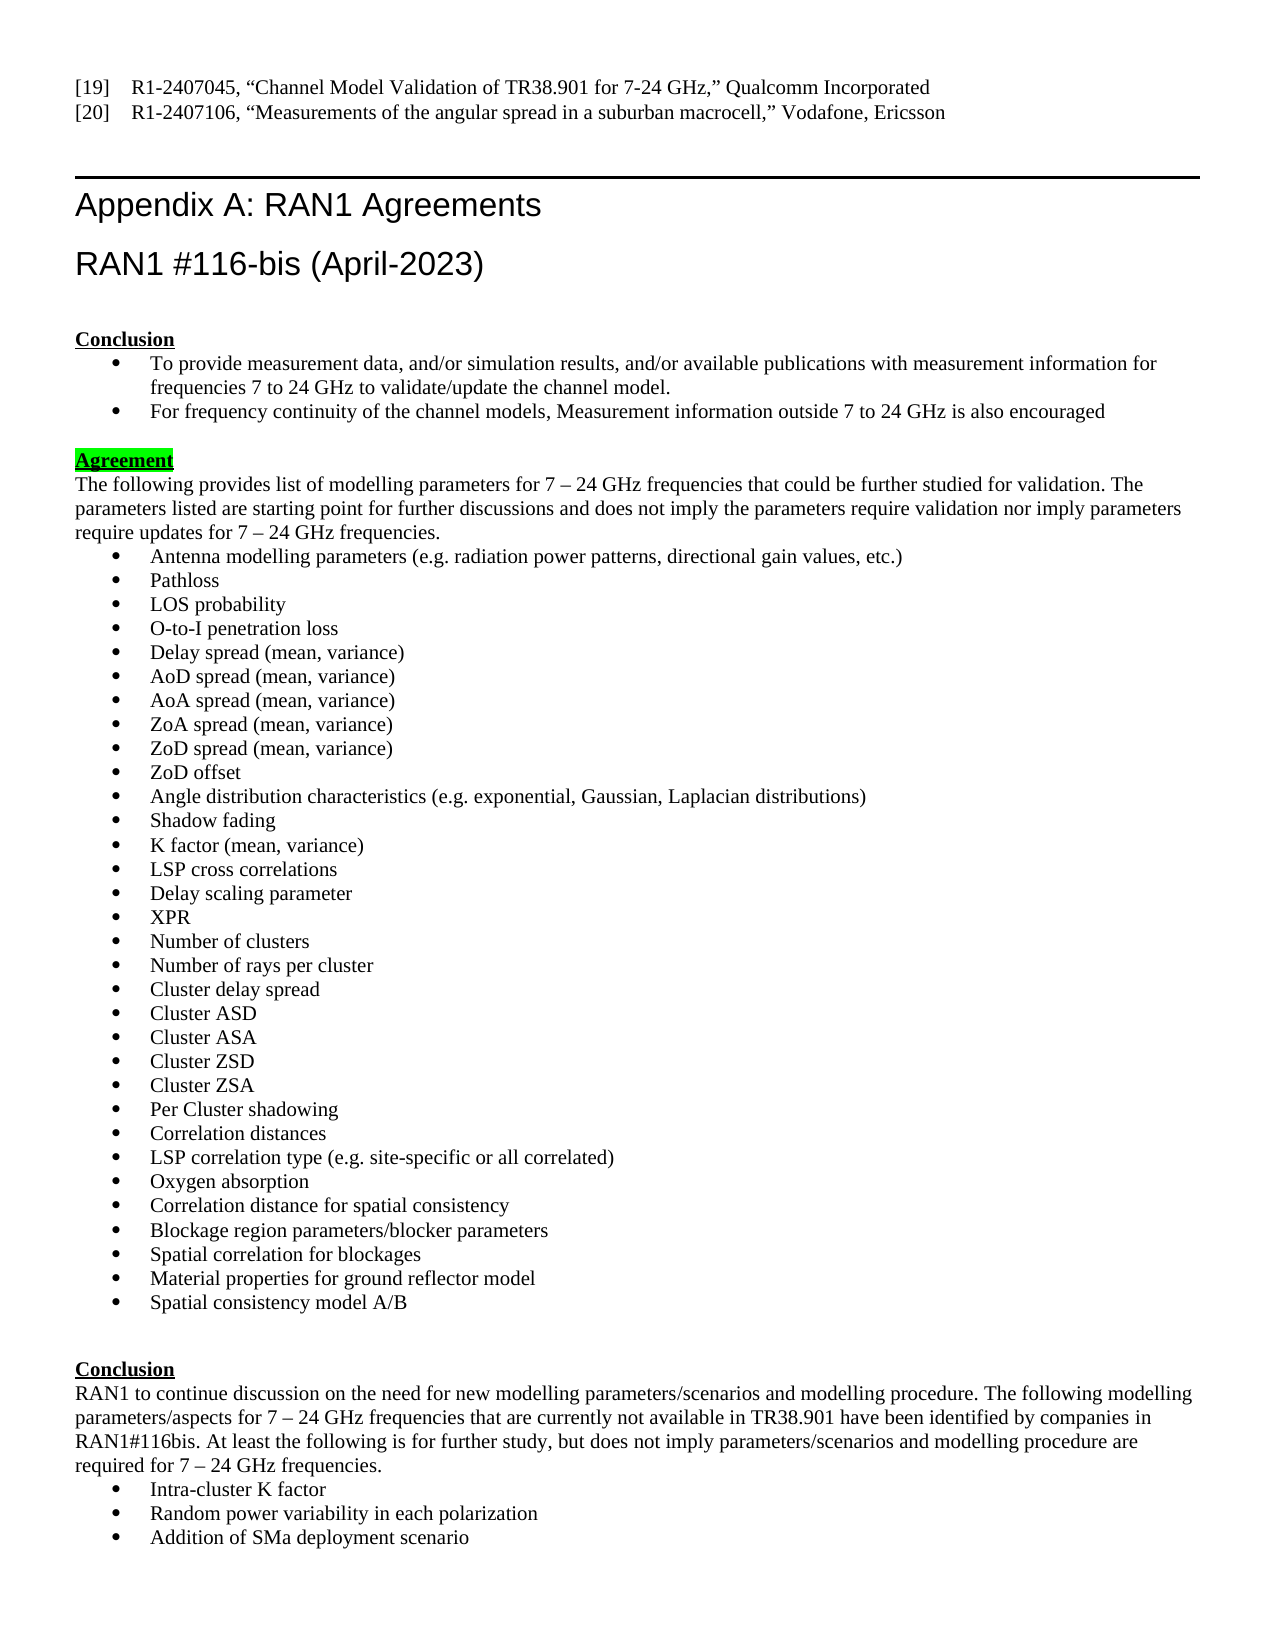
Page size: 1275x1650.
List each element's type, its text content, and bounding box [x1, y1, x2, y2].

list Cluster delay spread [112, 977, 1200, 1001]
list Random power variability in each polarization [112, 1501, 1200, 1525]
list Intra-cluster K factor [112, 1477, 1200, 1501]
list AoA spread (mean, variance) [112, 688, 1200, 712]
list Delay scaling parameter [112, 881, 1200, 905]
list Spatial consistency model A/B [112, 1290, 1200, 1314]
list Oxygen absorption [112, 1169, 1200, 1193]
list Angle distribution characteristics (e.g. exponential, Gaussian, Laplacian distributions) [112, 784, 1200, 808]
list ZoA spread (mean, variance) [112, 712, 1200, 736]
list Pathloss [112, 568, 1200, 592]
list Correlation distances [112, 1121, 1200, 1145]
text RAN1 to continue discussion on the need for new modelling parameters/scenarios and modelling procedure. The following modelling parameters/aspects for 7 – 24 GHz frequencies that are currently not available in TR38.901 have been identified by companies in RAN1#116bis. At least the following is for further study, but does not imply parameters/scenarios and modelling procedure are required for 7 – 24 GHz frequencies. [75, 1381, 1200, 1477]
subtitle Appendix A: RAN1 Agreements [75, 179, 1200, 223]
list Material properties for ground reflector model [112, 1266, 1200, 1290]
list For frequency continuity of the channel models, Measurement information outside 7 to 24 GHz is also encouraged [112, 399, 1200, 423]
list LOS probability [112, 592, 1200, 616]
list Delay spread (mean, variance) [112, 640, 1200, 664]
list ZoD spread (mean, variance) [112, 736, 1200, 760]
list Cluster ASD [112, 1001, 1200, 1025]
list ZoD offset [112, 760, 1200, 784]
list LSP correlation type (e.g. site-specific or all correlated) [112, 1145, 1200, 1169]
list Antenna modelling parameters (e.g. radiation power patterns, directional gain values, etc.) [112, 544, 1200, 568]
list Cluster ZSA [112, 1073, 1200, 1097]
list XPR [112, 905, 1200, 929]
text Conclusion [75, 327, 1200, 351]
list Conclusion [75, 1357, 1200, 1381]
list Number of clusters [112, 929, 1200, 953]
list R1-2407045, “Channel Model Validation of TR38.901 for 7-24 GHz,” Qualcomm Incorporated [75, 75, 1200, 99]
list K factor (mean, variance) [112, 832, 1200, 857]
list Correlation distance for spatial consistency [112, 1193, 1200, 1217]
list Cluster ZSD [112, 1049, 1200, 1073]
list O-to-I penetration loss [112, 616, 1200, 640]
list Blockage region parameters/blocker parameters [112, 1217, 1200, 1242]
list Addition of SMa deployment scenario [112, 1525, 1200, 1549]
text The following provides list of modelling parameters for 7 – 24 GHz frequencies that could be further studied for validation. The parameters listed are starting point for further discussions and does not imply the parameters require validation nor imply parameters require updates for 7 – 24 GHz frequencies. [75, 472, 1200, 544]
list To provide measurement data, and/or simulation results, and/or available publications with measurement information for frequencies 7 to 24 GHz to validate/update the channel model. [112, 351, 1200, 399]
list Per Cluster shadowing [112, 1097, 1200, 1121]
subtitle RAN1 #116-bis (April-2023) [75, 244, 1200, 282]
list LSP cross correlations [112, 857, 1200, 881]
list R1-2407106, “Measurements of the angular spread in a suburban macrocell,” Vodafone, Ericsson [75, 100, 1200, 124]
list Cluster ASA [112, 1025, 1200, 1049]
text Agreement [75, 447, 1200, 472]
list AoD spread (mean, variance) [112, 664, 1200, 688]
list Number of rays per cluster [112, 953, 1200, 977]
list Spatial correlation for blockages [112, 1242, 1200, 1266]
list Shadow fading [112, 808, 1200, 832]
